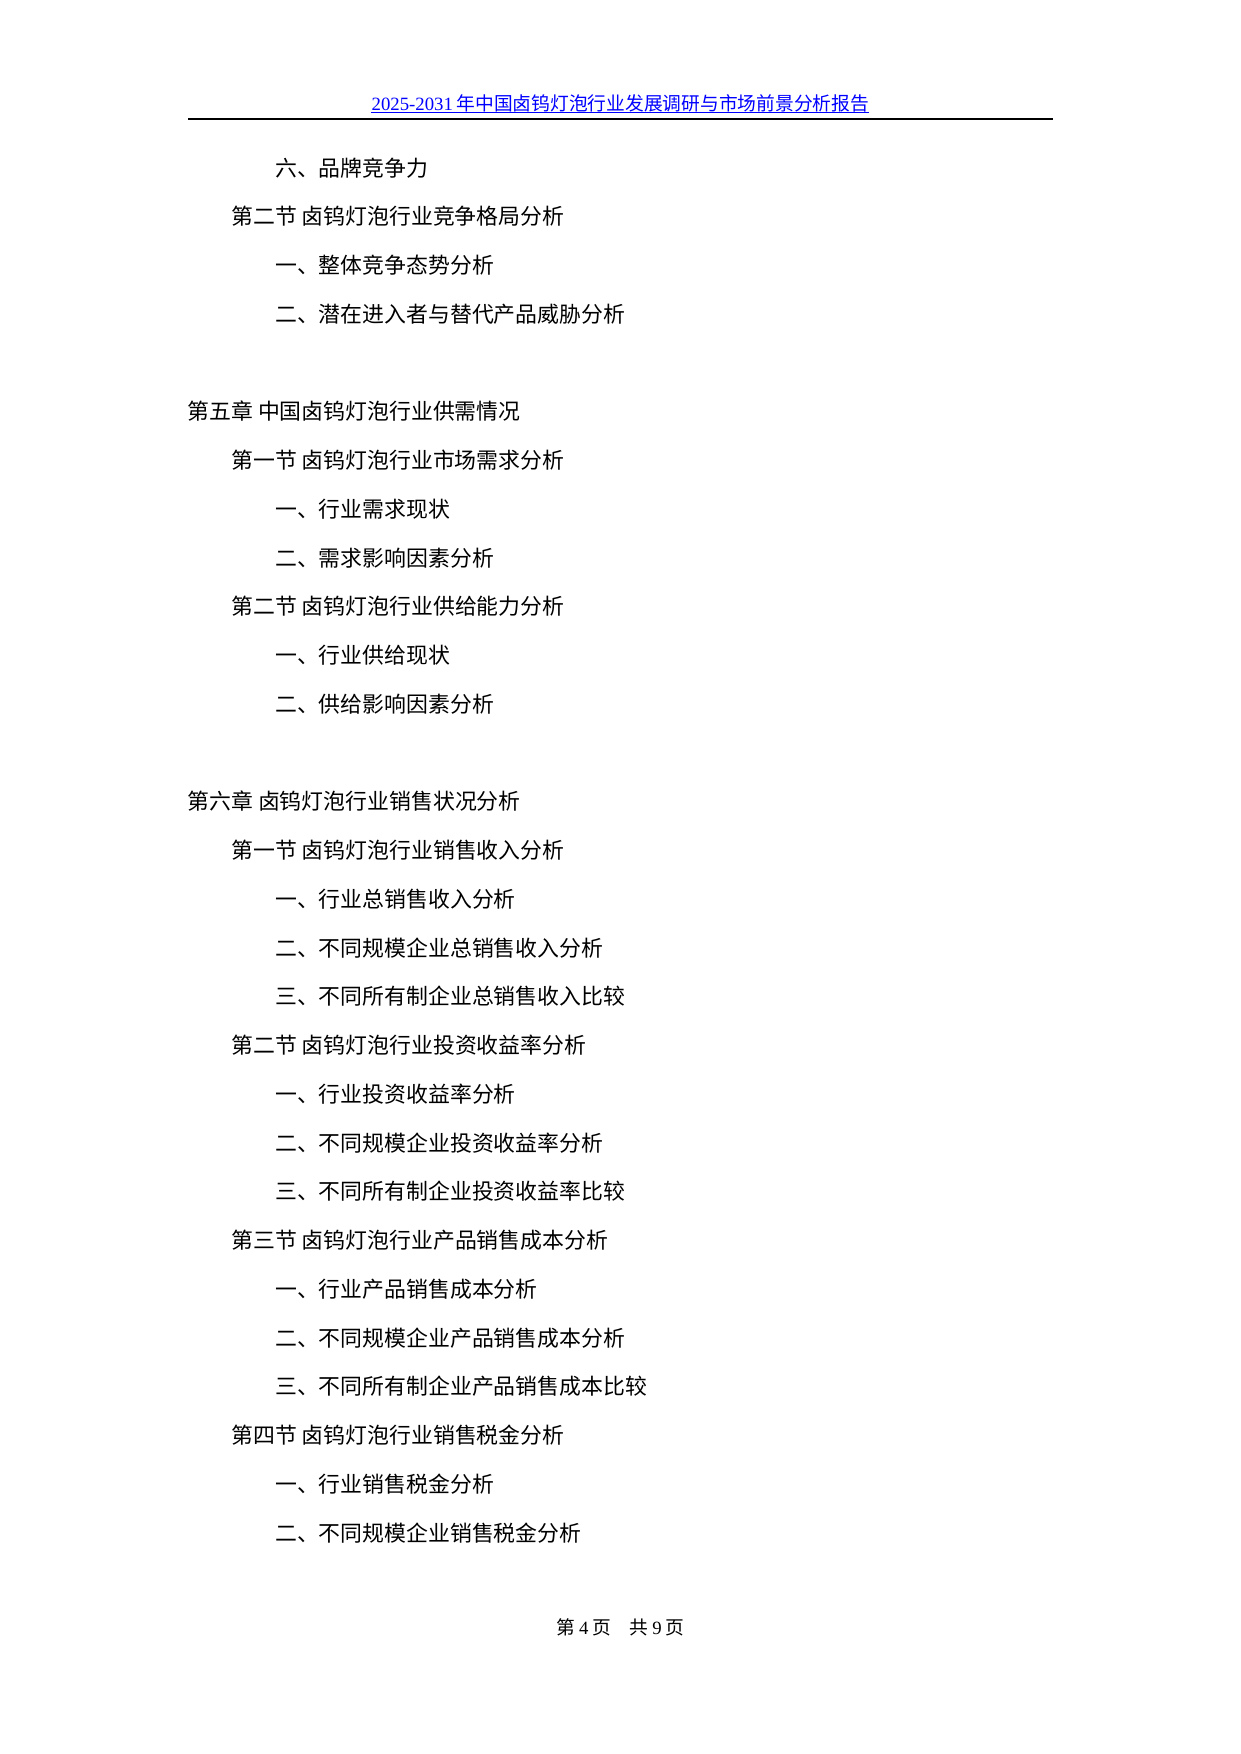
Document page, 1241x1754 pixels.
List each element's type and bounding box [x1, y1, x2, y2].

text [187, 150, 1053, 1548]
